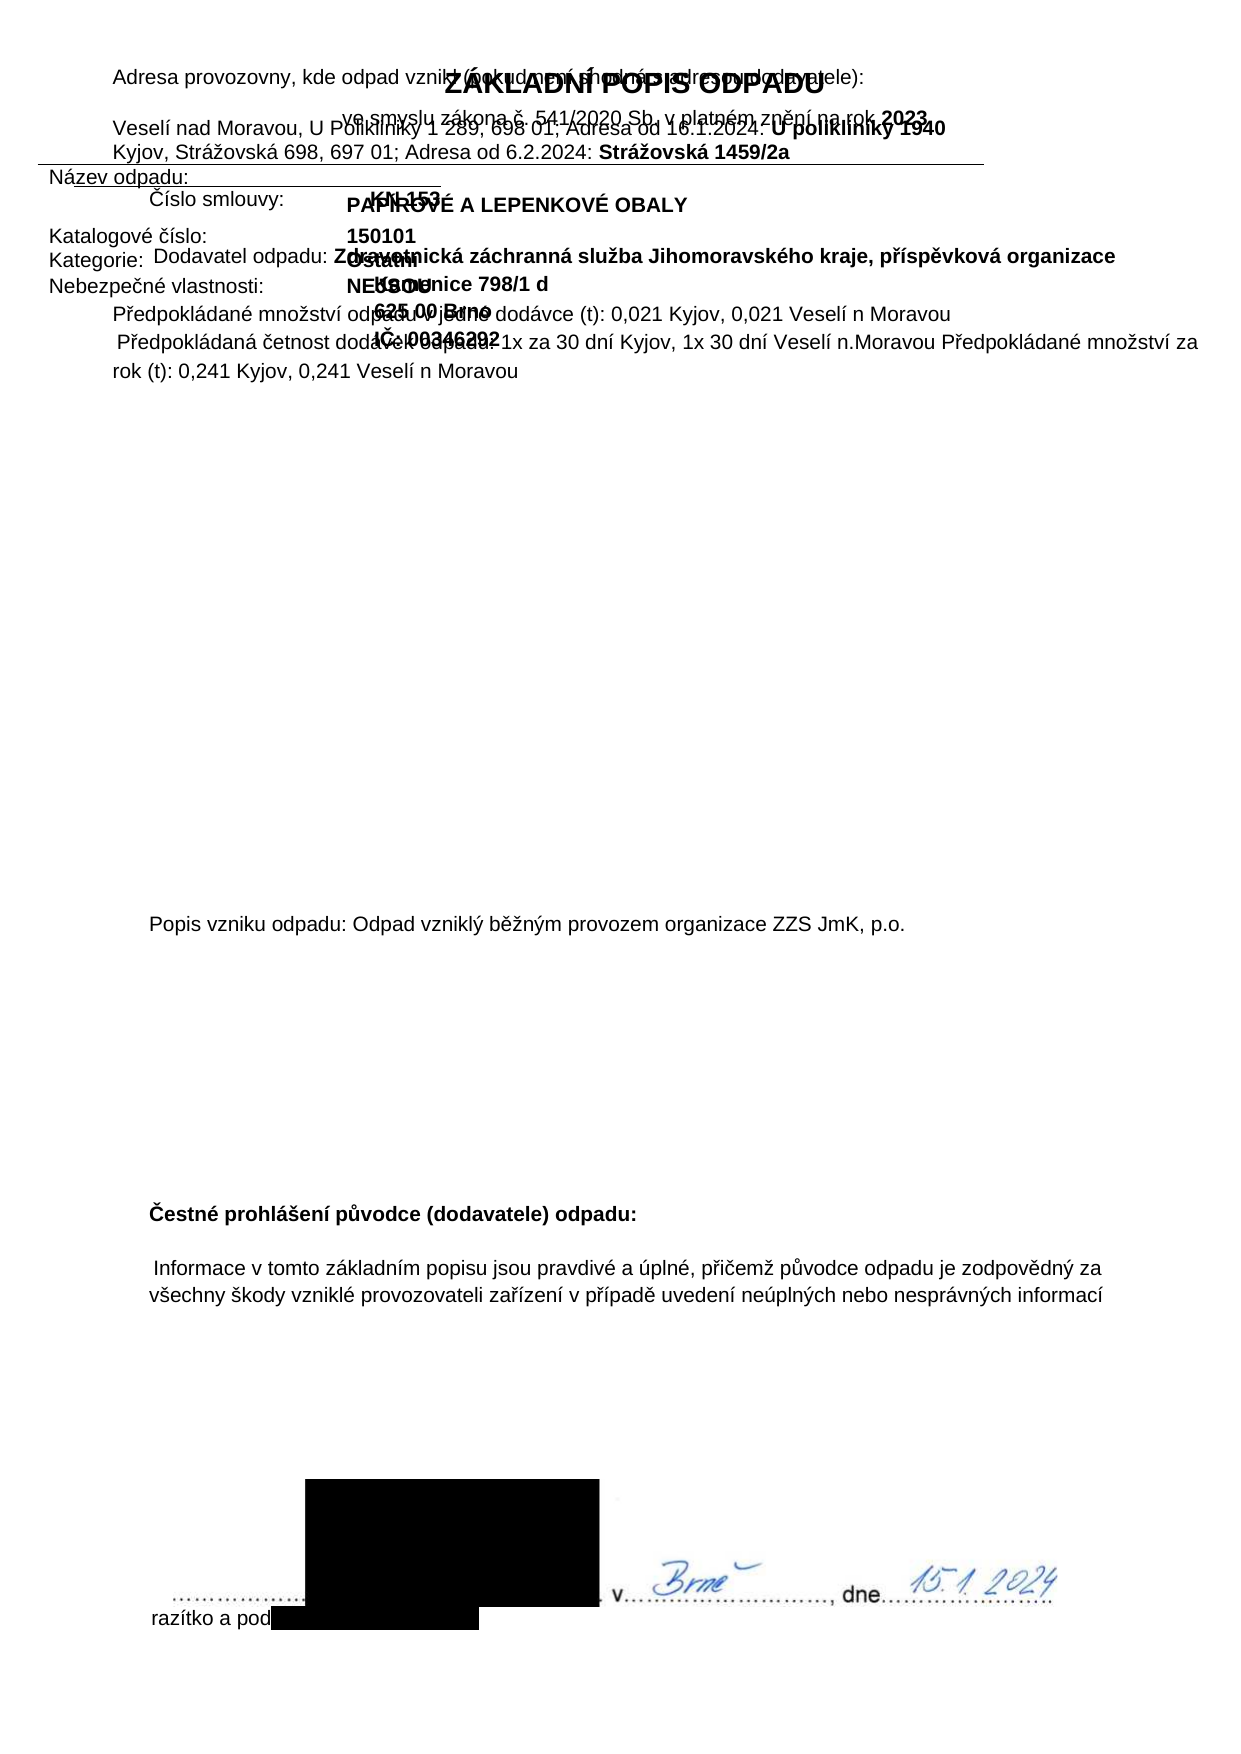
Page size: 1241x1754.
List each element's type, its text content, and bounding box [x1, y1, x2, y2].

table_cell Katalogové číslo: [38, 220, 306, 248]
text Informace v tomto základním popisu jsou pravdivé a úplné, přičemž původce odpadu je zodpovědný za všechny škody vzniklé provozovateli zařízení v případě uvedení neúplných nebo nesprávných informací [149, 1256, 1166, 1307]
table_cell NEJSOU [306, 274, 984, 302]
text Kamenice 798/1 d [374, 272, 1166, 296]
table_cell Kategorie: [38, 248, 306, 274]
table_cell Nebezpečné vlastnosti: [38, 274, 306, 302]
text Čestné prohlášení původce (dodavatele) odpadu: [74, 1202, 1166, 1226]
text Číslo smlouvy: KN 153 [74, 187, 441, 211]
text Předpokládaná četnost dodávek odpadu: 1x za 30 dní Kyjov, 1x 30 dní Veselí n.Moravou Předpokládané množství za rok (t): 0,241 Kyjov, 0,241 Veselí n Moravou [112, 330, 1203, 382]
table_header Název odpadu: [38, 165, 306, 219]
text 625 00 Brno [374, 299, 1166, 323]
text Adresa provozovny, kde odpad vznikl (pokud není shodná s adresou dodavatele): [37, 65, 1203, 89]
text ZÁKLADNÍ POPIS ODPADU [308, 66, 961, 99]
text Kyjov, Strážovská 698, 697 01; Adresa od 6.2.2024: Strážovská 1459/2a [37, 140, 1203, 164]
table_header PAPÍROVÉ A LEPENKOVÉ OBALY [306, 165, 984, 219]
text Veselí nad Moravou, U Polikliniky 1 289, 698 01; Adresa od 16.1.2024: U polikliniky 1940 [37, 116, 1203, 140]
text ve smyslu zákona č. 541/2020 Sb. v platném znění na rok 2023 [308, 106, 961, 129]
text Popis vzniku odpadu: Odpad vzniklý běžným provozem organizace ZZS JmK, p.o. [74, 912, 906, 936]
text IČ: 00346292 [374, 327, 1166, 351]
picture [173, 1479, 1058, 1607]
text Dodavatel odpadu: Zdravotnická záchranná služba Jihomoravského kraje, příspěvková organizace [149, 244, 1166, 268]
text Předpokládané množství odpadu v jedné dodávce (t): 0,021 Kyjov, 0,021 Veselí n Moravou [37, 302, 1203, 326]
table_cell 150101 [306, 220, 984, 244]
